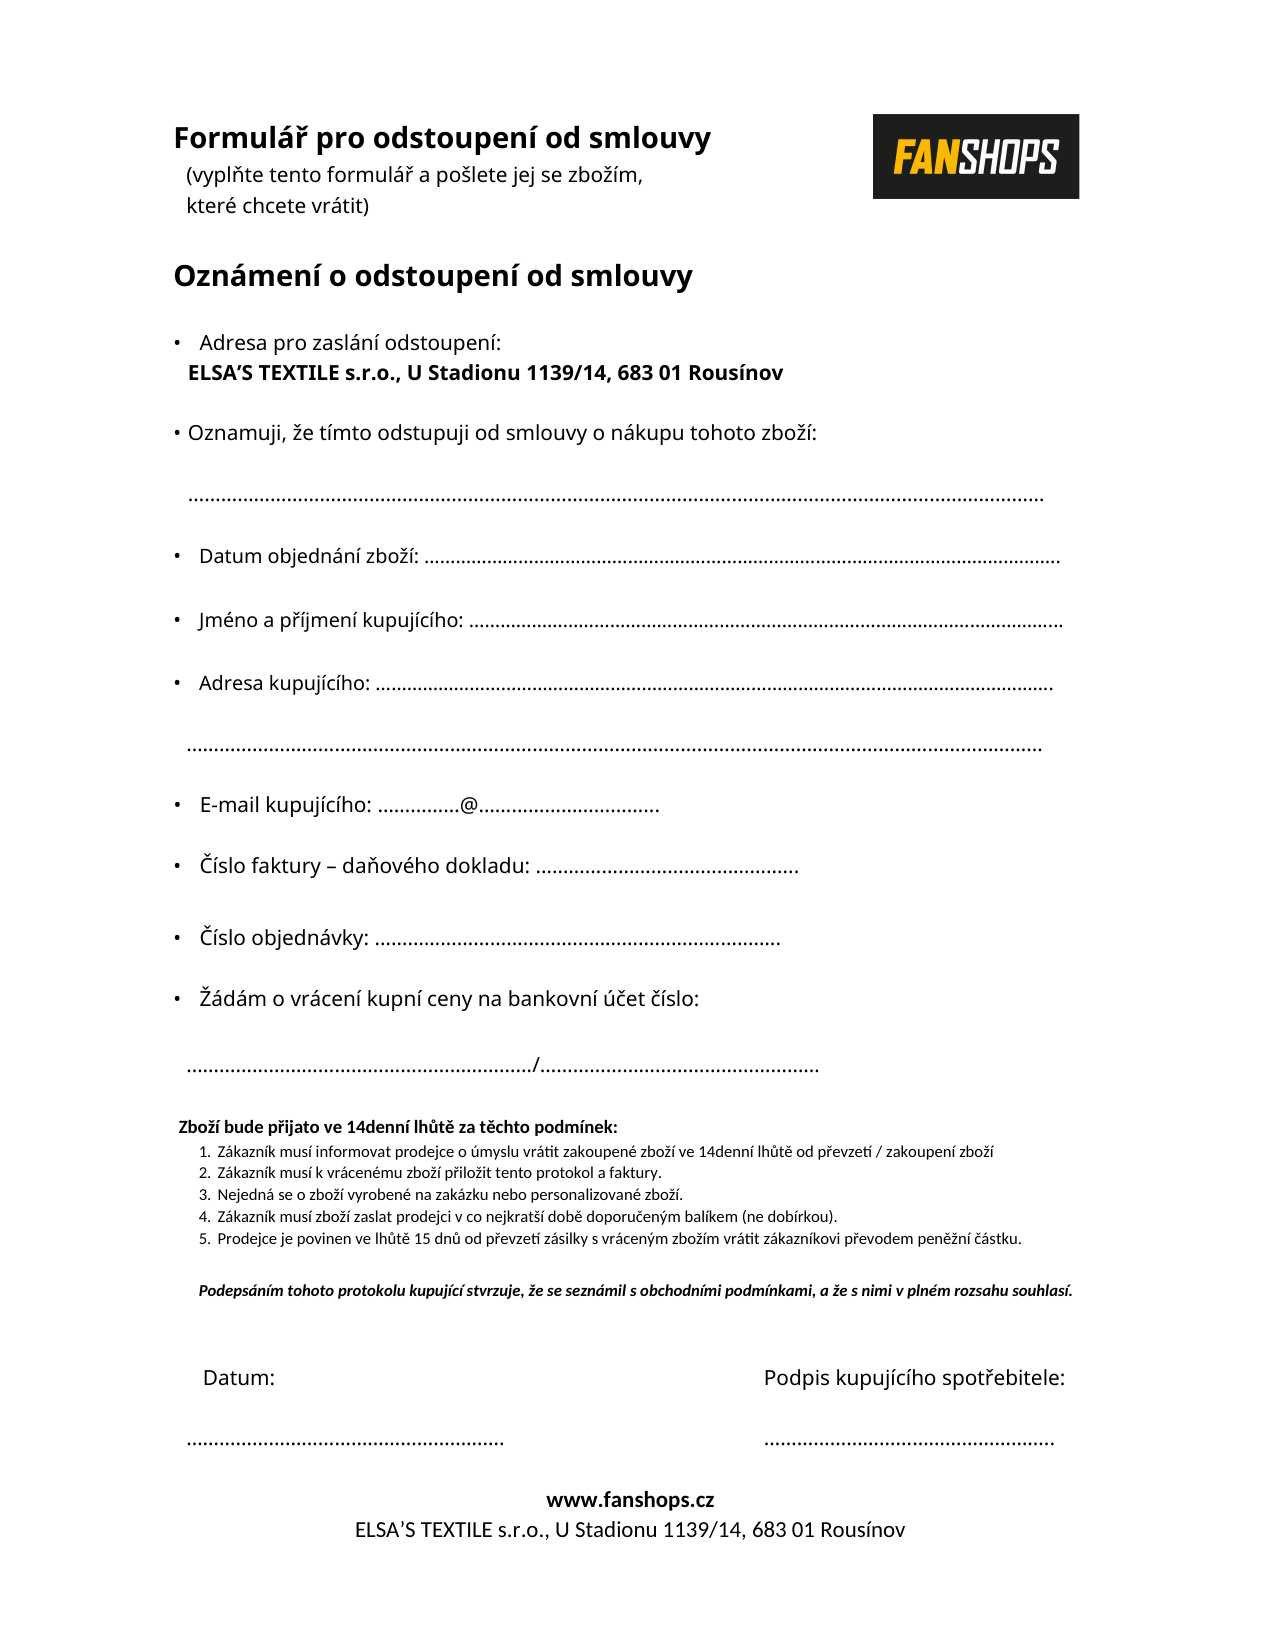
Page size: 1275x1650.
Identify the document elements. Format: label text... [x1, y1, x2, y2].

picture [873, 114, 1080, 118]
list Zákazník musí informovat prodejce o úmyslu vrátit zakoupené zboží ve 14denní lhůtě od převzetí / zakoupení zboží [198, 1141, 1088, 1161]
text Oznámení o odstoupení od smlouvy [173, 255, 1088, 294]
list Zákazník musí zboží zaslat prodejci v co nejkratší době doporučeným balíkem (ne dobírkou). [198, 1206, 1088, 1227]
list Adresa kupujícího: …………………………………………………………………………………………………………………. [173, 668, 1088, 697]
picture [873, 157, 1080, 161]
text ………………………………………………………………………………………………………………………………………… [186, 729, 1088, 758]
list Prodejce je povinen ve lhůtě 15 dnů od převzetí zásilky s vráceným zbožím vrátit zákazníkovi převodem peněžní částku. [198, 1228, 1088, 1249]
text ELSA’S TEXTILE s.r.o., U Stadionu 1139/14, 683 01 Rousínov [173, 1515, 1088, 1543]
list Jméno a příjmení kupujícího: …………………………………………………………………………………………………... [173, 605, 1088, 633]
list Zákazník musí k vrácenému zboží přiložit tento protokol a faktury. [198, 1163, 1088, 1183]
text www.fanshops.cz [173, 1485, 1088, 1513]
text které chcete vrátit) [186, 191, 1088, 219]
text Datum: Podpis kupujícího spotřebitele: [203, 1363, 1088, 1391]
text Zboží bude přijato ve 14denní lhůtě za těchto podmínek: [173, 1116, 1088, 1139]
text …………………………………………………. …………………………………………….. [186, 1423, 1088, 1452]
list Číslo objednávky: ……………………………………………………………….. [173, 923, 1088, 951]
list Žádám o vrácení kupní ceny na bankovní účet číslo: [173, 984, 1088, 1012]
list Datum objednání zboží: ………………………………………………………………………………………………………….. [173, 541, 1088, 570]
list Nejedná se o zboží vyrobené na zakázku nebo personalizované zboží. [198, 1184, 1088, 1205]
list Oznamuji, že tímto odstupuji od smlouvy o nákupu tohoto zboží: [173, 418, 1088, 447]
text (vyplňte tento formulář a pošlete jej se zbožím, [186, 161, 1088, 189]
text ………………………………………………………/…………………………………………… [186, 1050, 1088, 1078]
list Číslo faktury – daňového dokladu: ………………………………………... [173, 851, 1088, 879]
text Formulář pro odstoupení od smlouvy [173, 118, 1088, 157]
list Adresa pro zaslání odstoupení: ELSA’S TEXTILE s.r.o., U Stadionu 1139/14, 683 01 Rousínov [173, 328, 1088, 417]
text ………………………………………………………………………………………………………………………………………… [188, 479, 1088, 508]
text Podepsáním tohoto protokolu kupující stvrzuje, že se seznámil s obchodními podmínkami, a že s nimi v plném rozsahu souhlasí. [198, 1280, 1088, 1301]
list E-mail kupujícího: ……………@…………………………... [173, 791, 1088, 819]
